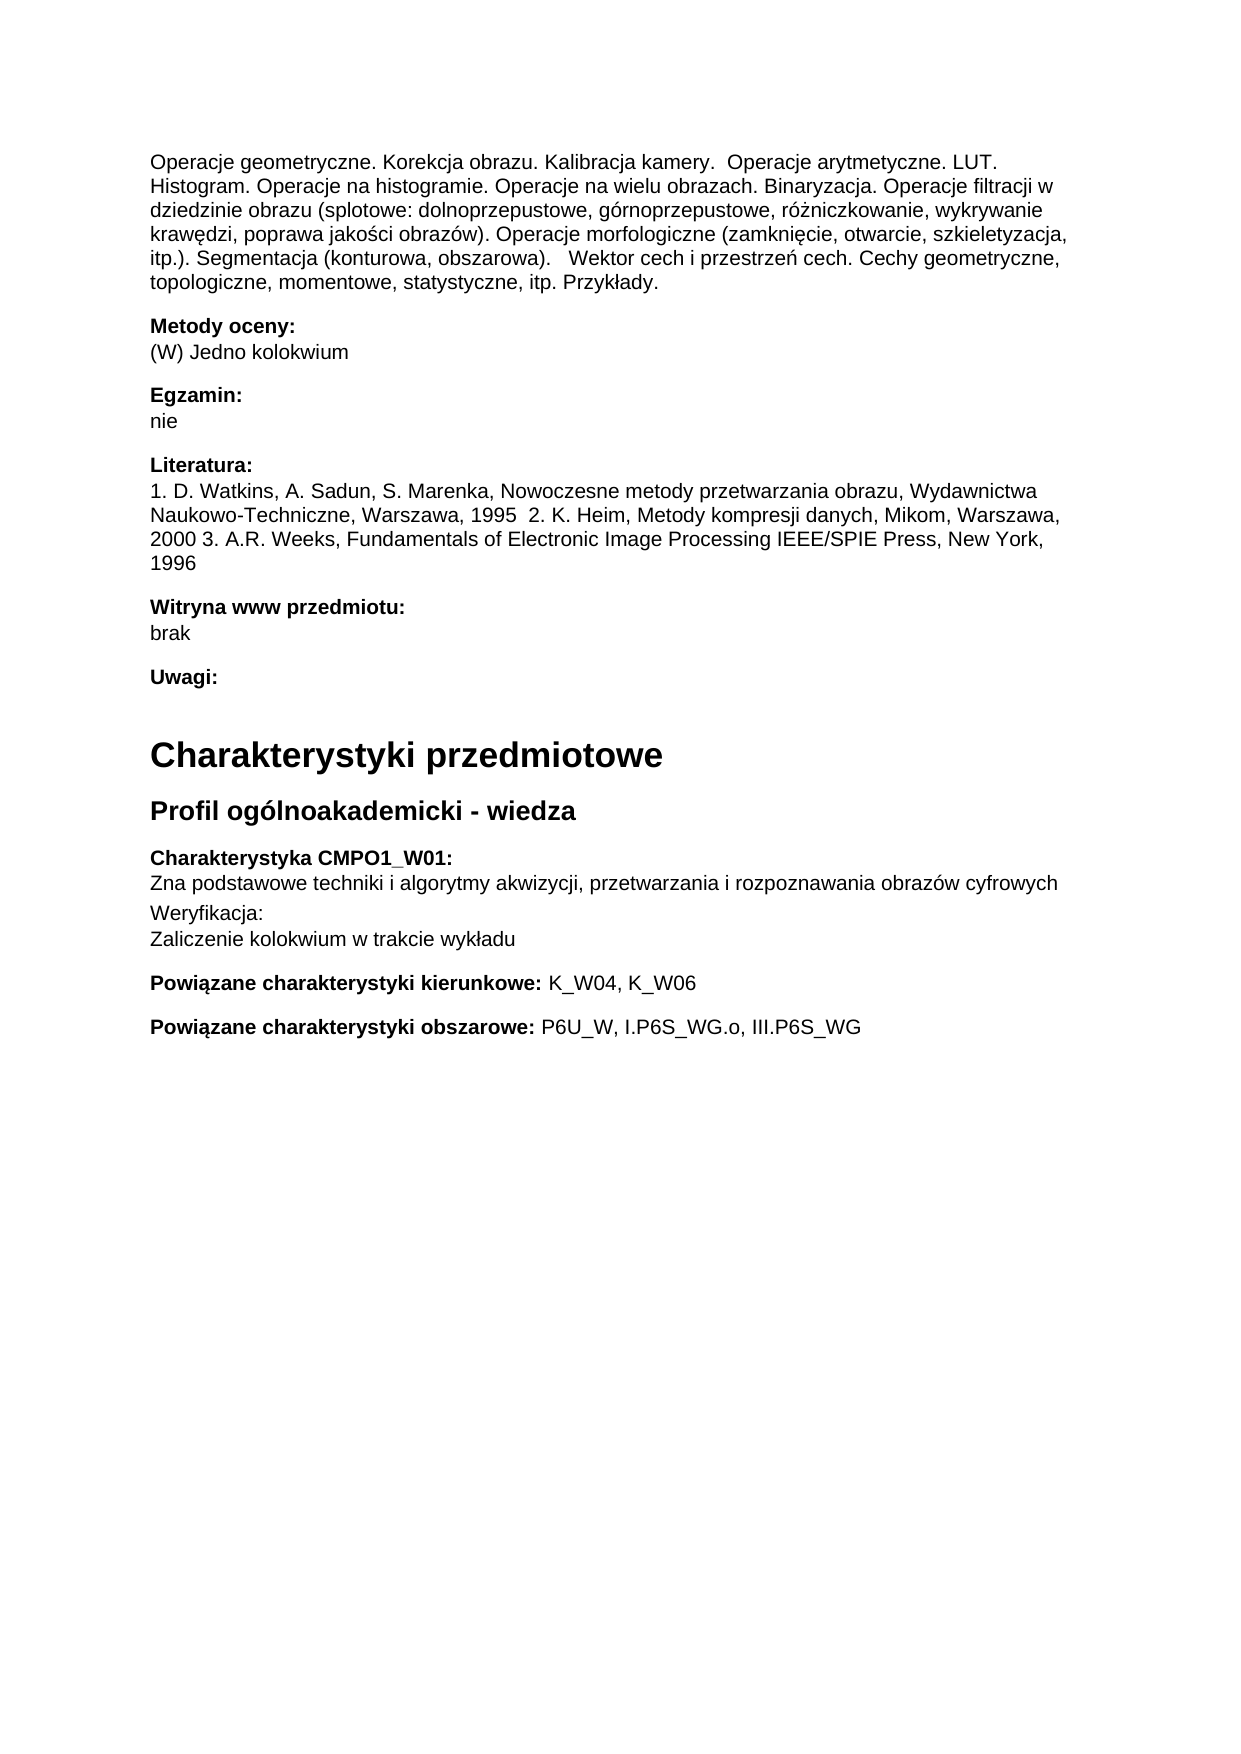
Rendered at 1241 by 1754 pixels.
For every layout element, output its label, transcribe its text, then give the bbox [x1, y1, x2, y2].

text nie [150, 409, 1090, 433]
text (W) Jedno kolokwium [150, 339, 1090, 363]
text Zaliczenie kolokwium w trakcie wykładu [150, 927, 1090, 951]
text Witryna www przedmiotu: [150, 595, 1090, 619]
text 1. D. Watkins, A. Sadun, S. Marenka, Nowoczesne metody przetwarzania obrazu, Wydawnictwa Naukowo-Techniczne, Warszawa, 1995 2. K. Heim, Metody kompresji danych, Mikom, Warszawa, 2000 3. A.R. Weeks, Fundamentals of Electronic Image Processing IEEE/SPIE Press, New York, 1996 [150, 479, 1090, 575]
text Weryfikacja: [150, 901, 1090, 925]
text Charakterystyka CMPO1_W01: [150, 846, 1090, 870]
text Powiązane charakterystyki kierunkowe: K_W04, K_W06 [150, 971, 1090, 995]
text Metody oceny: [150, 313, 1090, 337]
subtitle Charakterystyki przedmiotowe [150, 734, 1090, 775]
text Uwagi: [150, 664, 1090, 688]
subtitle Profil ogólnoakademicki - wiedza [150, 795, 1090, 826]
text Powiązane charakterystyki obszarowe: P6U_W, I.P6S_WG.o, III.P6S_WG [150, 1015, 1090, 1039]
text Zna podstawowe techniki i algorytmy akwizycji, przetwarzania i rozpoznawania obrazów cyfrowych [150, 871, 1090, 895]
text brak [150, 621, 1090, 645]
text Egzamin: [150, 383, 1090, 407]
text Literatura: [150, 453, 1090, 477]
